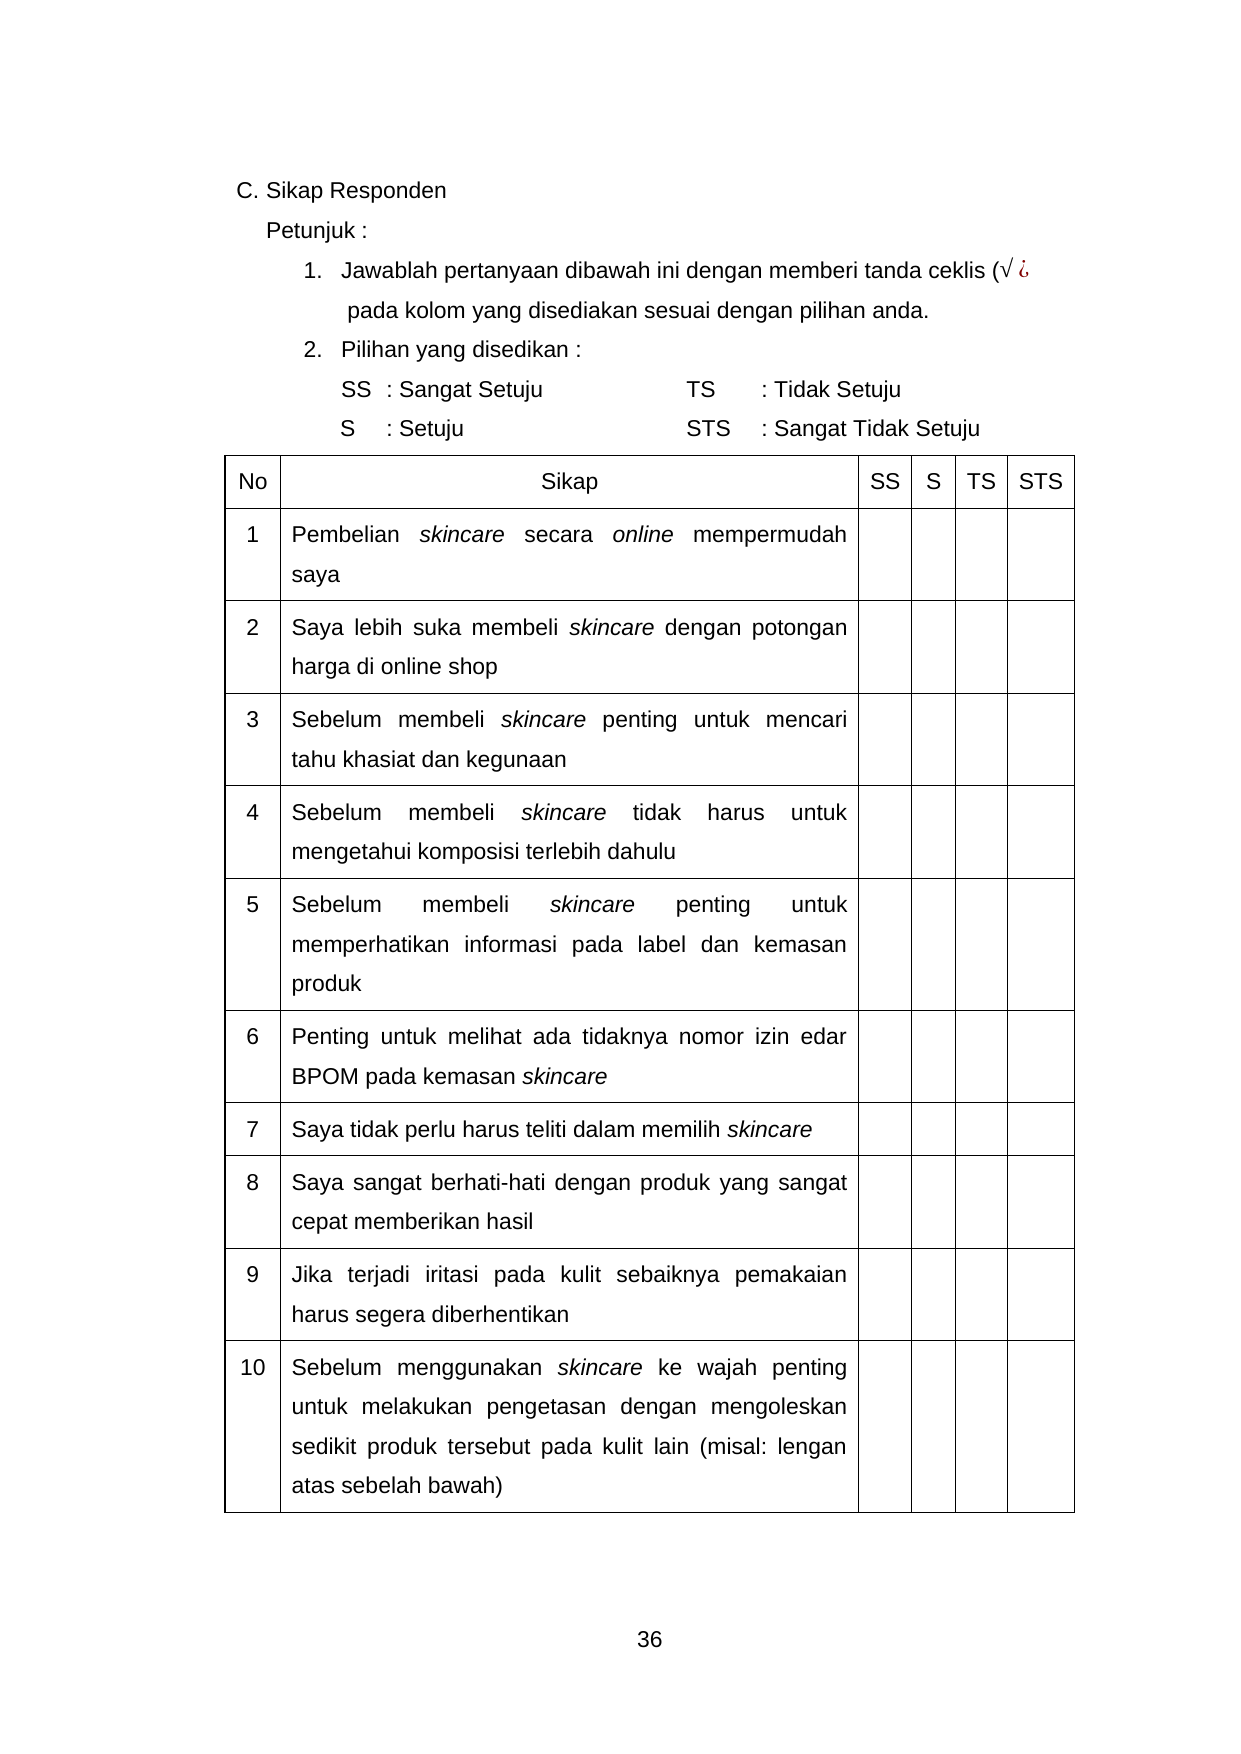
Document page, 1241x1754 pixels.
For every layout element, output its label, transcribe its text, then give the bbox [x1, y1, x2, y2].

table_cell 2 [226, 601, 280, 693]
table_header STS [1008, 456, 1074, 508]
table_cell [912, 1156, 955, 1248]
table_cell [912, 601, 955, 693]
table_cell Pembelian skincare secara online mempermudah saya [281, 509, 858, 600]
table_cell Saya tidak perlu harus teliti dalam memilih skincare [281, 1103, 858, 1155]
table_cell [956, 1341, 1007, 1512]
table_header TS [956, 456, 1007, 508]
table_cell [956, 1103, 1007, 1155]
table_cell [859, 786, 911, 878]
table_cell [956, 1011, 1007, 1102]
table_cell [1008, 1249, 1074, 1340]
table_cell [912, 1249, 955, 1340]
list SS : Sangat Setuju TS : Tidak Setuju [340, 376, 1063, 402]
table_cell Sebelum membeli skincare penting untuk memperhatikan informasi pada label dan kemasan produk [281, 879, 858, 1010]
table_cell [859, 1103, 911, 1155]
table_header Sikap [281, 456, 858, 508]
table_cell [956, 509, 1007, 600]
table_cell 9 [226, 1249, 280, 1340]
table_cell [1008, 1103, 1074, 1155]
table_cell [956, 694, 1007, 785]
table_cell [859, 1249, 911, 1340]
table_cell [912, 509, 955, 600]
table_cell [956, 601, 1007, 693]
table_cell [956, 1249, 1007, 1340]
table_cell [912, 1341, 955, 1512]
table_cell [956, 786, 1007, 878]
table_cell 8 [226, 1156, 280, 1248]
table_cell [859, 1341, 911, 1512]
table_cell [912, 786, 955, 878]
table_cell Sebelum menggunakan skincare ke wajah penting untuk melakukan pengetasan dengan mengoleskan sedikit produk tersebut pada kulit lain (misal: lengan atas sebelah bawah) [281, 1341, 858, 1512]
table_cell [1008, 601, 1074, 693]
table_header S [912, 456, 955, 508]
table_header No [226, 456, 280, 508]
table_cell [859, 509, 911, 600]
table_cell [1008, 509, 1074, 600]
table_cell 4 [226, 786, 280, 878]
table_cell [1008, 1341, 1074, 1512]
table_header SS [859, 456, 911, 508]
table_cell 1 [226, 509, 280, 600]
table_cell [859, 879, 911, 1010]
table_cell Saya lebih suka membeli skincare dengan potongan harga di online shop [281, 601, 858, 693]
table_cell [1008, 1156, 1074, 1248]
list S : Setuju STS : Sangat Tidak Setuju [340, 415, 1063, 442]
table_cell Saya sangat berhati-hati dengan produk yang sangat cepat memberikan hasil [281, 1156, 858, 1248]
table_cell [1008, 1011, 1074, 1102]
table_cell [956, 1156, 1007, 1248]
table_cell [1008, 786, 1074, 878]
table_cell 5 [226, 879, 280, 1010]
table_cell [859, 601, 911, 693]
list Pilihan yang disedikan : [303, 336, 1063, 363]
table_cell [912, 1103, 955, 1155]
table_cell [956, 879, 1007, 1010]
table_cell [1008, 879, 1074, 1010]
table_cell [912, 1011, 955, 1102]
table_cell [912, 879, 955, 1010]
table_cell 10 [226, 1341, 280, 1512]
table_cell Penting untuk melihat ada tidaknya nomor izin edar BPOM pada kemasan skincare [281, 1011, 858, 1102]
table_cell 3 [226, 694, 280, 785]
table_cell [859, 694, 911, 785]
table_cell 6 [226, 1011, 280, 1102]
table_cell Sebelum membeli skincare penting untuk mencari tahu khasiat dan kegunaan [281, 694, 858, 785]
list Jawablah pertanyaan dibawah ini dengan memberi tanda ceklis ( pada kolom yang disediakan sesuai dengan pilihan anda. [303, 256, 1063, 323]
table_cell [859, 1011, 911, 1102]
list Sikap Responden [236, 177, 1063, 203]
table_cell Jika terjadi iritasi pada kulit sebaiknya pemakaian harus segera diberhentikan [281, 1249, 858, 1340]
list Petunjuk : [266, 217, 1063, 243]
table_cell [859, 1156, 911, 1248]
table_cell Sebelum membeli skincare tidak harus untuk mengetahui komposisi terlebih dahulu [281, 786, 858, 878]
table_cell 7 [226, 1103, 280, 1155]
table_cell [912, 694, 955, 785]
table_cell [1008, 694, 1074, 785]
